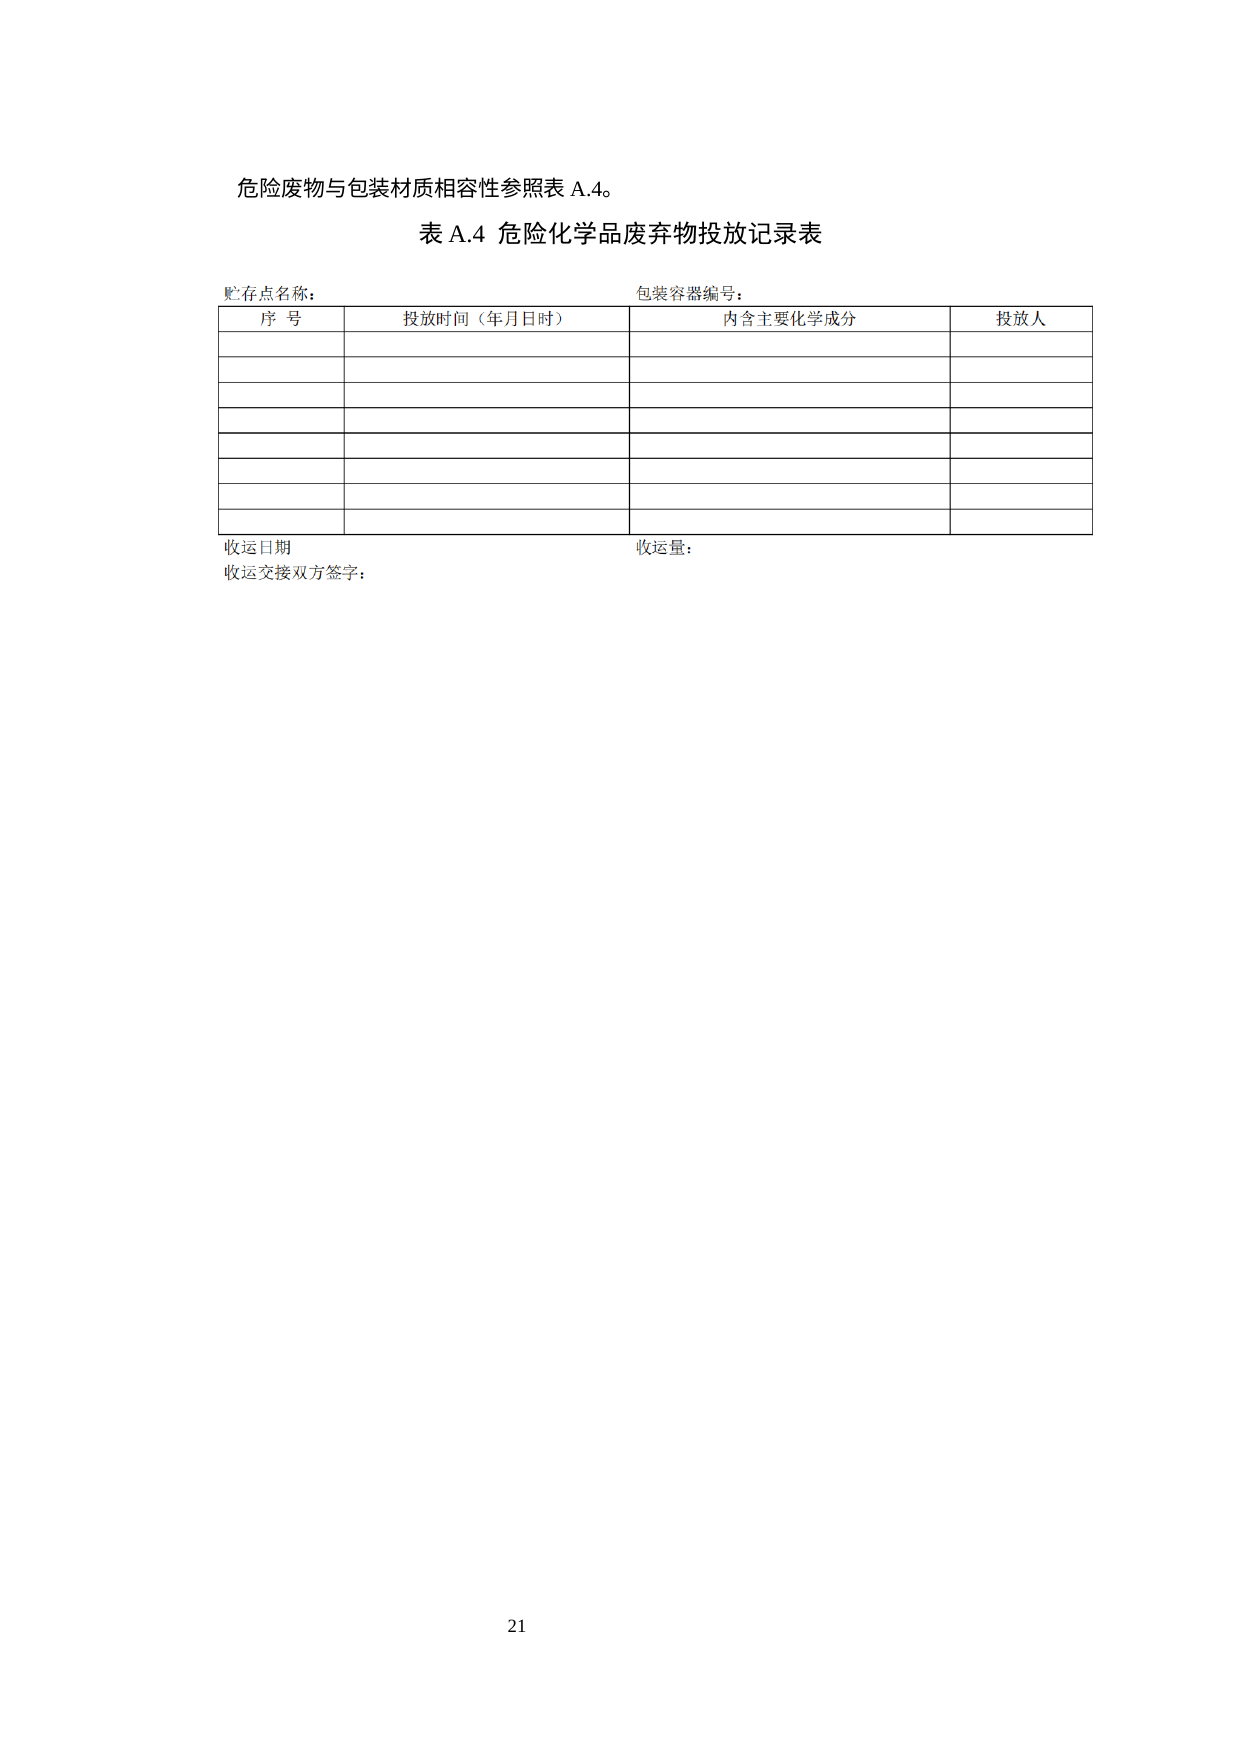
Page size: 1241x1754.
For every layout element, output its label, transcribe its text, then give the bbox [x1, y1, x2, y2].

text 表A.4 危险化学品废弃物投放记录表 [187, 217, 1053, 247]
picture [187, 262, 1133, 636]
text 危险废物与包装材质相容性参照表A.4。 [187, 166, 1053, 204]
